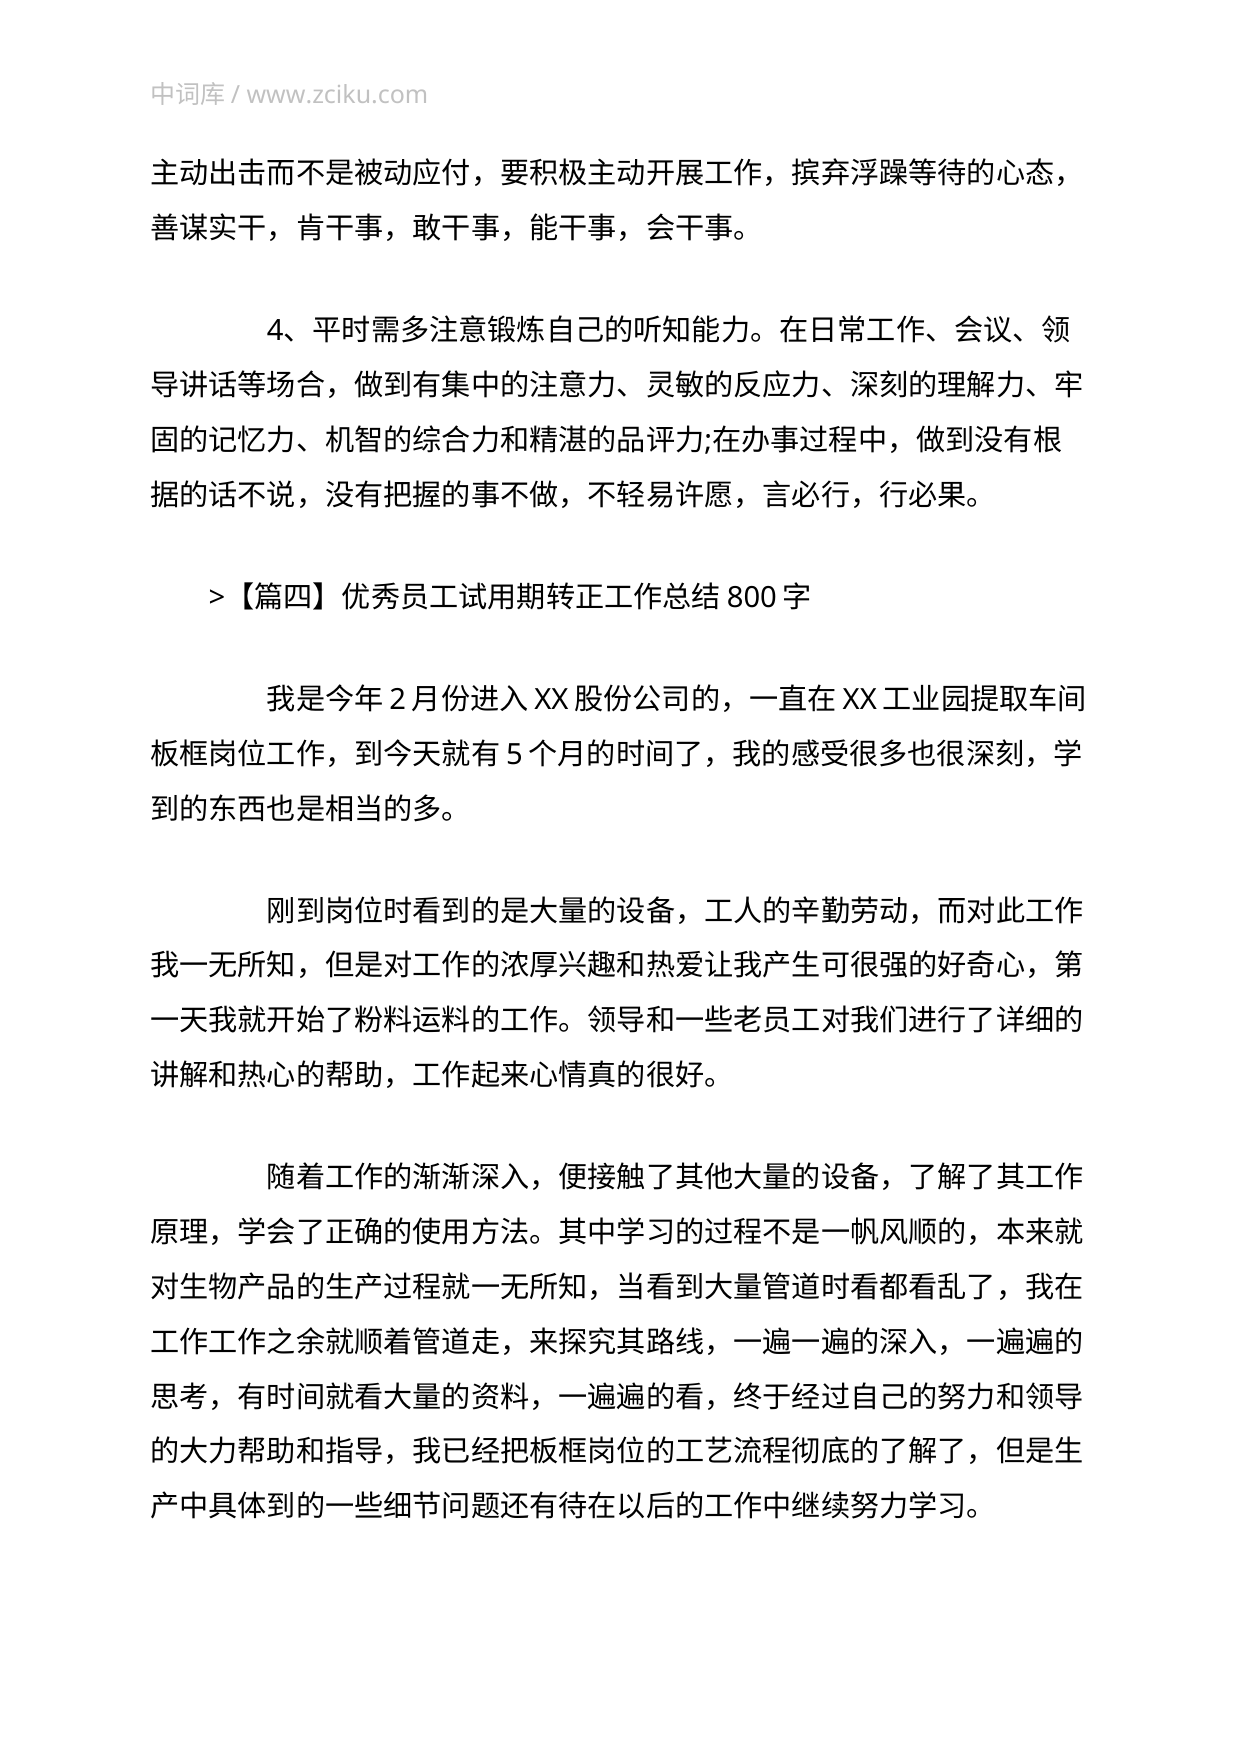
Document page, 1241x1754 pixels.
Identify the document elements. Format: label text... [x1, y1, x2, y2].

text >【篇四】优秀员工试用期转正工作总结800字 [150, 573, 1090, 616]
text 刚到岗位时看到的是大量的设备，工人的辛勤劳动，而对此工作我一无所知，但是对工作的浓厚兴趣和热爱让我产生可很强的好奇心，第一天我就开始了粉料运料的工作。领导和一些老员工对我们进行了详细的讲解和热心的帮助，工作起来心情真的很好。 [150, 887, 1090, 1094]
text 我是今年2月份进入XX股份公司的，一直在XX工业园提取车间板框岗位工作，到今天就有5个月的时间了，我的感受很多也很深刻，学到的东西也是相当的多。 [150, 675, 1090, 828]
text 4、平时需多注意锻炼自己的听知能力。在日常工作、会议、领导讲话等场合，做到有集中的注意力、灵敏的反应力、深刻的理解力、牢固的记忆力、机智的综合力和精湛的品评力;在办事过程中，做到没有根据的话不说，没有把握的事不做，不轻易许愿，言必行，行必果。 [150, 307, 1090, 514]
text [150, 150, 1090, 247]
text 随着工作的渐渐深入，便接触了其他大量的设备，了解了其工作原理，学会了正确的使用方法。其中学习的过程不是一帆风顺的，本来就对生物产品的生产过程就一无所知，当看到大量管道时看都看乱了，我在工作工作之余就顺着管道走，来探究其路线，一遍一遍的深入，一遍遍的思考，有时间就看大量的资料，一遍遍的看，终于经过自己的努力和领导的大力帮助和指导，我已经把板框岗位的工艺流程彻底的了解了，但是生产中具体到的一些细节问题还有待在以后的工作中继续努力学习。 [150, 1153, 1090, 1525]
